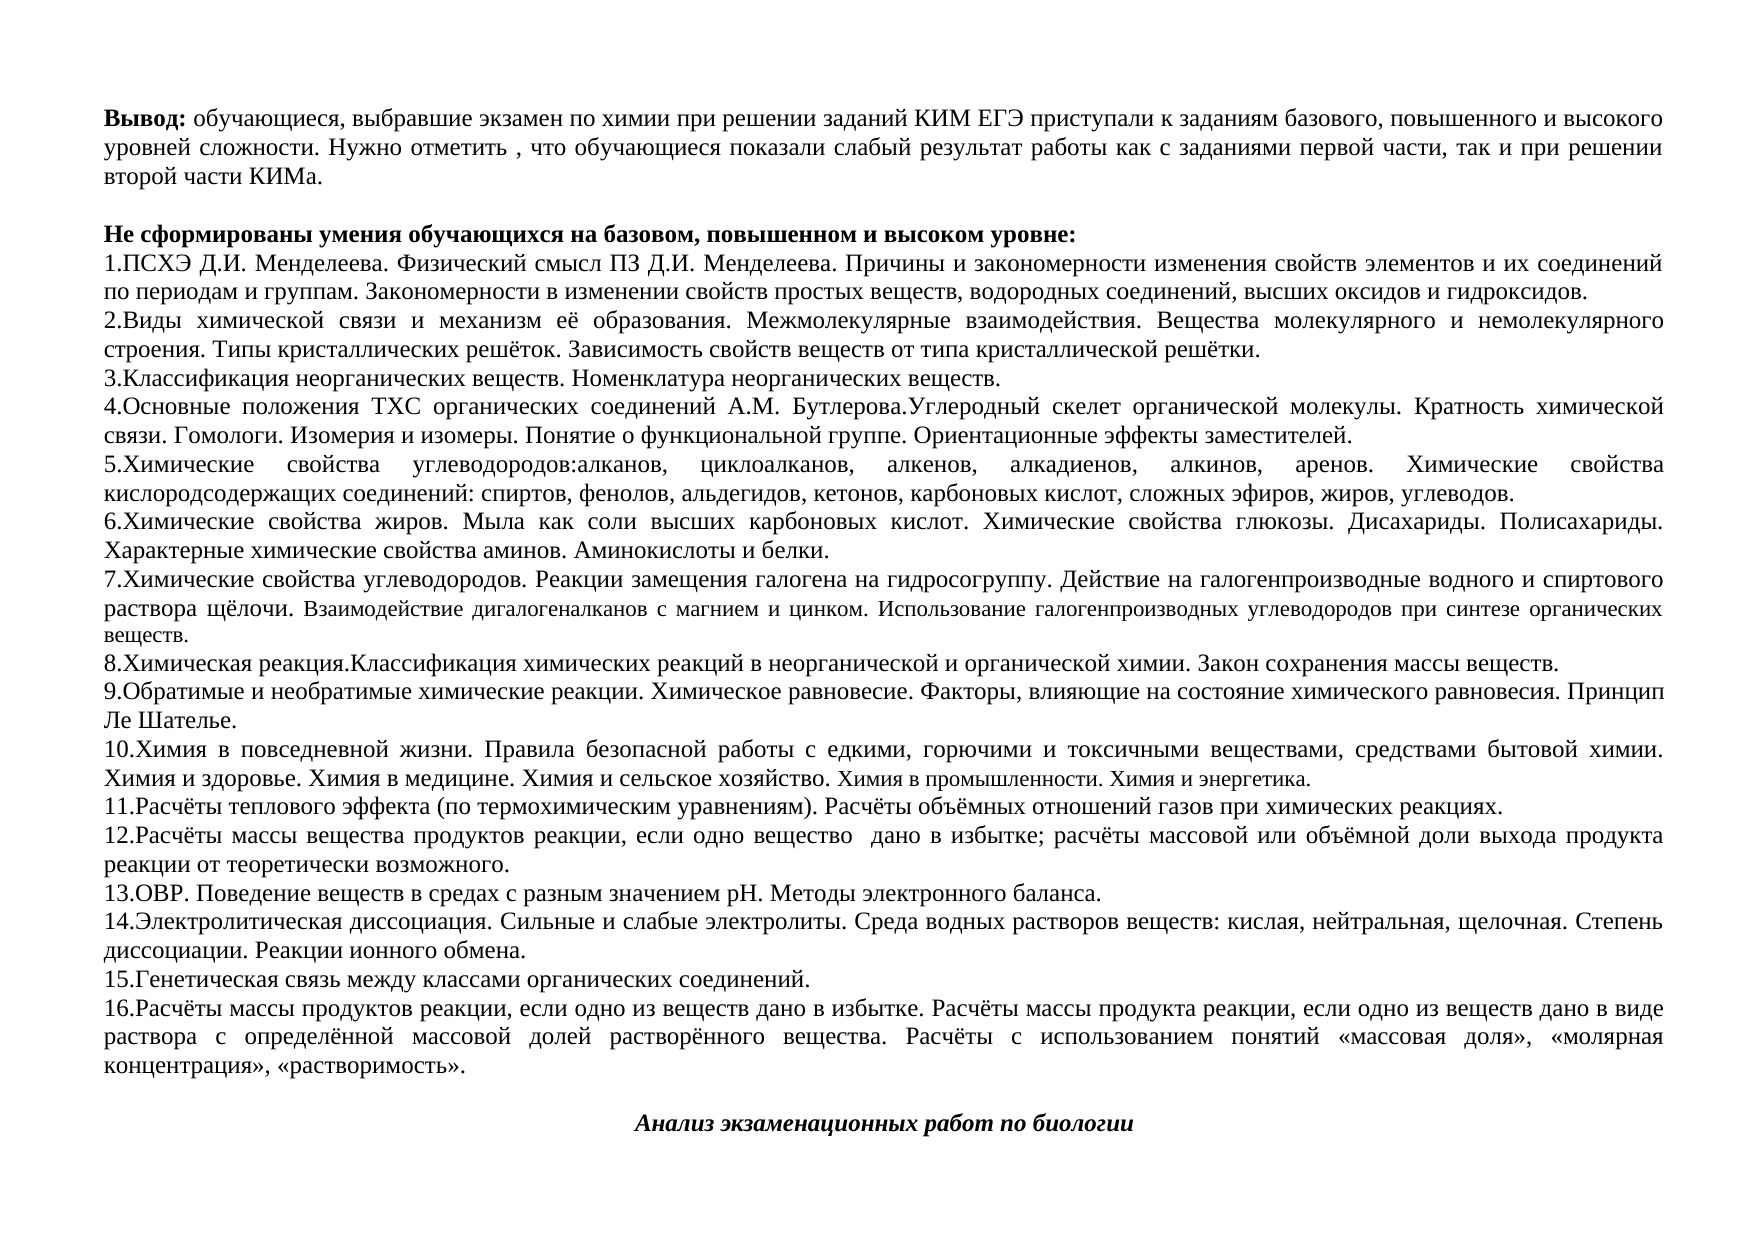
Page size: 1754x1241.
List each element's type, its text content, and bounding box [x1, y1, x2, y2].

text 14.Электролитическая диссоциация. Сильные и слабые электролиты. Среда водных растворов веществ: кислая, нейтральная, щелочная. Степень диссоциации. Реакции ионного обмена. [103, 906, 1665, 964]
text 9.Обратимые и необратимые химические реакции. Химическое равновесие. Факторы, влияющие на состояние химического равновесия. Принцип Ле Шателье. [103, 676, 1665, 734]
text 11.Расчёты теплового эффекта (по термохимическим уравнениям). Расчёты объёмных отношений газов при химических реакциях. [103, 791, 1665, 820]
text 13.ОВР. Поведение веществ в средах с разным значением рН. Методы электронного баланса. [103, 878, 1665, 906]
text Вывод: обучающиеся, выбравшие экзамен по химии при решении заданий КИМ ЕГЭ приступали к заданиям базового, повышенного и высокого уровней сложности. Нужно отметить , что обучающиеся показали слабый результат работы как с заданиями первой части, так и при решении второй части КИМа. [103, 103, 1665, 190]
text 8.Химическая реакция.Классификация химических реакций в неорганической и органической химии. Закон сохранения массы веществ. [103, 648, 1665, 676]
text 2.Виды химической связи и механизм её образования. Межмолекулярные взаимодействия. Вещества молекулярного и немолекулярного строения. Типы кристаллических решёток. Зависимость свойств веществ от типа кристаллической решётки. [103, 305, 1665, 363]
text Анализ экзаменационных работ по биологии [103, 1108, 1665, 1137]
text 4.Основные положения ТХС органических соединений А.М. Бутлерова.Углеродный скелет органической молекулы. Кратность химической связи. Гомологи. Изомерия и изомеры. Понятие о функциональной группе. Ориентационные эффекты заместителей. [103, 391, 1665, 449]
text 5.Химические свойства углеводородов:алканов, циклоалканов, алкенов, алкадиенов, алкинов, аренов. Химические свойства кислородсодержащих соединений: спиртов, фенолов, альдегидов, кетонов, карбоновых кислот, сложных эфиров, жиров, углеводов. [103, 449, 1665, 506]
text 15.Генетическая связь между классами органических соединений. [103, 964, 1665, 993]
text 12.Расчёты массы вещества продуктов реакции, если одно вещество дано в избытке; расчёты массовой или объёмной доли выхода продукта реакции от теоретически возможного. [103, 820, 1665, 878]
text 6.Химические свойства жиров. Мыла как соли высших карбоновых кислот. Химические свойства глюкозы. Дисахариды. Полисахариды. Характерные химические свойства аминов. Аминокислоты и белки. [103, 506, 1665, 564]
text 3.Классификация неорганических веществ. Номенклатура неорганических веществ. [103, 363, 1665, 391]
text Не сформированы умения обучающихся на базовом, повышенном и высоком уровне: [103, 219, 1665, 248]
text 10.Химия в повседневной жизни. Правила безопасной работы с едкими, горючими и токсичными веществами, средствами бытовой химии. Химия и здоровье. Химия в медицине. Химия и сельское хозяйство. Химия в промышленности. Химия и энергетика. [103, 734, 1665, 791]
text 1.ПСХЭ Д.И. Менделеева. Физический смысл ПЗ Д.И. Менделеева. Причины и закономерности изменения свойств элементов и их соединений по периодам и группам. Закономерности в изменении свойств простых веществ, водородных соединений, высших оксидов и гидроксидов. [103, 248, 1665, 305]
text 16.Расчёты массы продуктов реакции, если одно из веществ дано в избытке. Расчёты массы продукта реакции, если одно из веществ дано в виде раствора с определённой массовой долей растворённого вещества. Расчёты с использованием понятий «массовая доля», «молярная концентрация», «растворимость». [103, 993, 1665, 1079]
text 7.Химические свойства углеводородов. Реакции замещения галогена на гидросогруппу. Действие на галогенпроизводные водного и спиртового раствора щёлочи. Взаимодействие дигалогеналканов с магнием и цинком. Использование галогенпроизводных углеводородов при синтезе органических веществ. [103, 564, 1665, 648]
